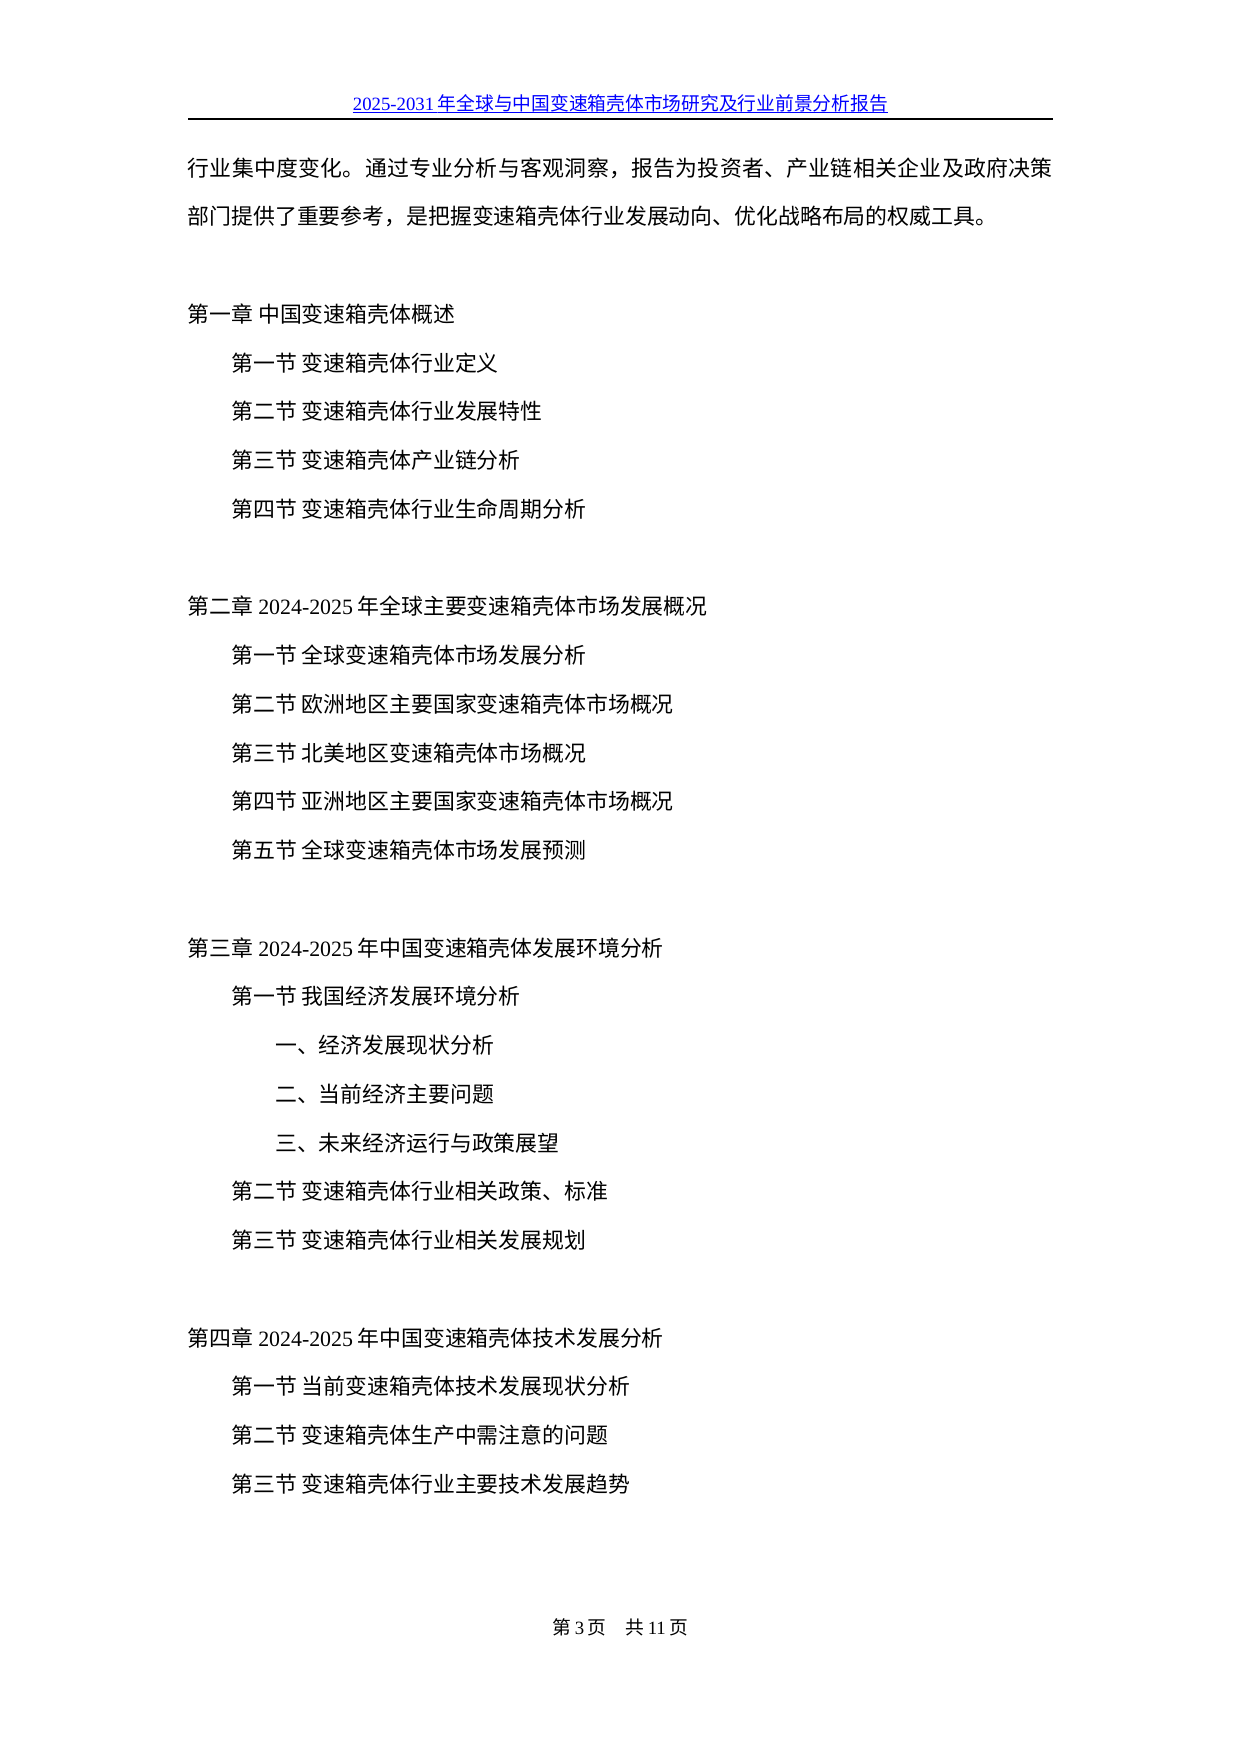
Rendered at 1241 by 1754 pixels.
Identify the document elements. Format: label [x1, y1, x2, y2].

text [187, 150, 1053, 1499]
